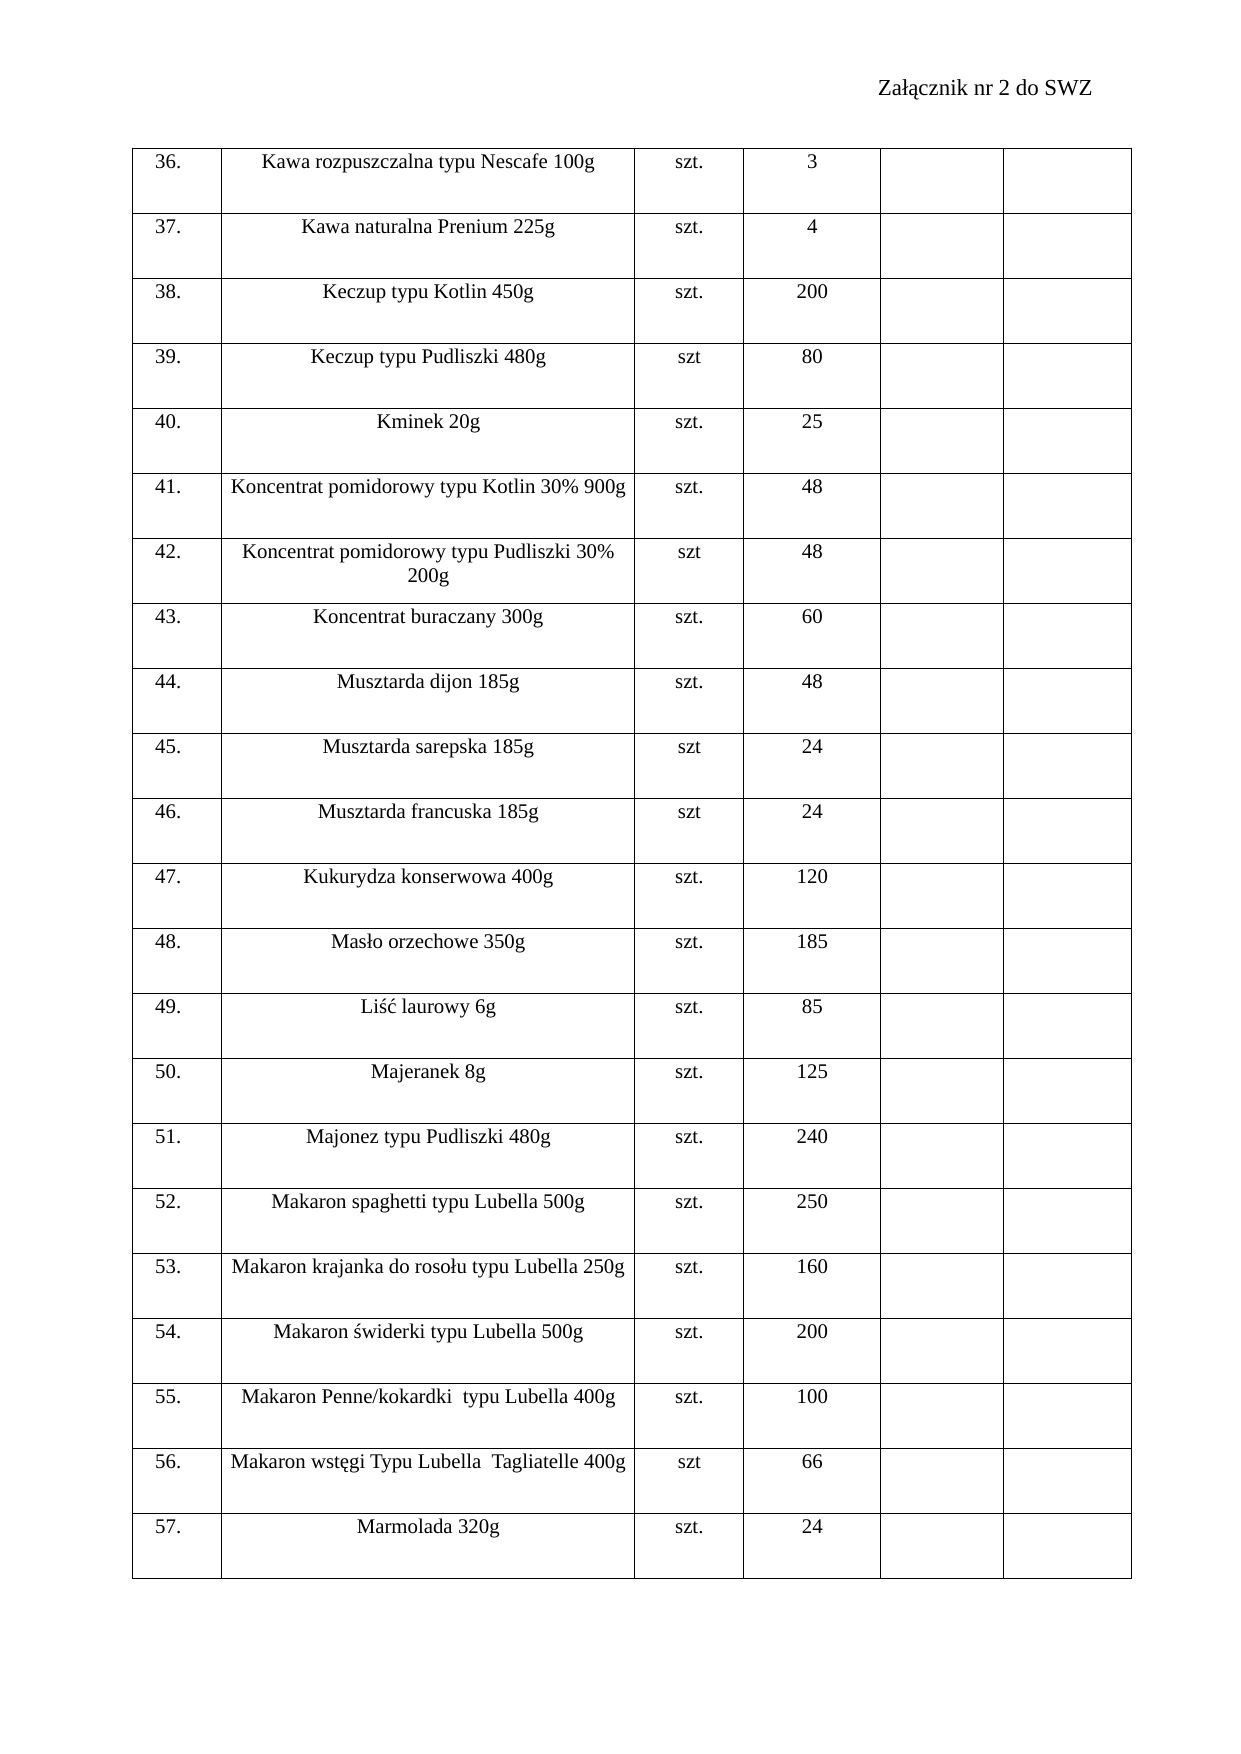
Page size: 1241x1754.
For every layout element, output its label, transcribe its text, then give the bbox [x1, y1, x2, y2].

table_cell [133, 604, 221, 668]
table_cell [133, 864, 221, 928]
table_cell 4 [744, 214, 880, 278]
table_cell Keczup typu Pudliszki 480g [222, 344, 634, 408]
table_cell szt. [635, 279, 743, 343]
table_cell 48 [744, 474, 880, 538]
table_cell 3 [744, 149, 880, 213]
table_cell 125 [744, 1059, 880, 1123]
table_cell [133, 474, 221, 538]
table_cell [133, 344, 221, 408]
table_cell [133, 539, 221, 603]
table_cell [133, 669, 221, 733]
table_cell Makaron spaghetti typu Lubella 500g [222, 1189, 634, 1253]
table_cell 200 [744, 1319, 880, 1383]
table_cell szt. [635, 1254, 743, 1318]
table_cell Makaron krajanka do rosołu typu Lubella 250g [222, 1254, 634, 1318]
table_cell [881, 799, 1003, 863]
table_cell szt [635, 734, 743, 798]
table_cell Musztarda francuska 185g [222, 799, 634, 863]
table_cell [133, 1124, 221, 1188]
table_cell [1004, 799, 1131, 863]
table_cell Koncentrat buraczany 300g [222, 604, 634, 668]
table_cell 48 [744, 539, 880, 603]
table_cell [1004, 1449, 1131, 1513]
table_cell [881, 344, 1003, 408]
table_cell [133, 1319, 221, 1383]
table_cell [1004, 669, 1131, 733]
table_cell [881, 1124, 1003, 1188]
table_cell 24 [744, 734, 880, 798]
table_cell [1004, 279, 1131, 343]
table_cell 24 [744, 1514, 880, 1578]
table_cell 80 [744, 344, 880, 408]
table_cell szt. [635, 864, 743, 928]
table_cell [881, 734, 1003, 798]
table_cell [133, 1384, 221, 1448]
table_cell [881, 149, 1003, 213]
table_cell szt [635, 799, 743, 863]
table_cell Marmolada 320g [222, 1514, 634, 1578]
table_cell [1004, 474, 1131, 538]
table_cell [133, 1059, 221, 1123]
table_cell Koncentrat pomidorowy typu Pudliszki 30% 200g [222, 539, 634, 603]
table_cell 24 [744, 799, 880, 863]
table_cell szt. [635, 474, 743, 538]
table_cell szt [635, 539, 743, 603]
table_cell [881, 1059, 1003, 1123]
table_cell Liść laurowy 6g [222, 994, 634, 1058]
table_cell 200 [744, 279, 880, 343]
table_cell Kawa rozpuszczalna typu Nescafe 100g [222, 149, 634, 213]
table_cell [133, 734, 221, 798]
table_cell [881, 1449, 1003, 1513]
table_cell [133, 409, 221, 473]
table_cell szt. [635, 214, 743, 278]
table_cell [881, 669, 1003, 733]
table_cell 250 [744, 1189, 880, 1253]
table_cell Makaron Penne/kokardki typu Lubella 400g [222, 1384, 634, 1448]
table_cell 120 [744, 864, 880, 928]
table_cell 66 [744, 1449, 880, 1513]
table_cell [881, 539, 1003, 603]
table_cell [1004, 344, 1131, 408]
table_cell [1004, 539, 1131, 603]
table_cell Majeranek 8g [222, 1059, 634, 1123]
table_cell szt. [635, 409, 743, 473]
table_cell [881, 1254, 1003, 1318]
table_cell szt [635, 1449, 743, 1513]
table_cell [1004, 929, 1131, 993]
table_cell [881, 1384, 1003, 1448]
table_cell [1004, 1514, 1131, 1578]
table_cell szt. [635, 1059, 743, 1123]
table_cell [881, 1189, 1003, 1253]
table_cell Musztarda dijon 185g [222, 669, 634, 733]
table_cell [881, 994, 1003, 1058]
table_cell Kawa naturalna Prenium 225g [222, 214, 634, 278]
table_cell [133, 214, 221, 278]
table_cell [881, 214, 1003, 278]
table_cell 25 [744, 409, 880, 473]
table_cell szt. [635, 1514, 743, 1578]
table_cell [133, 1449, 221, 1513]
table_cell [133, 994, 221, 1058]
table_cell [133, 279, 221, 343]
table_cell [1004, 864, 1131, 928]
table_cell [1004, 1319, 1131, 1383]
table_cell [1004, 994, 1131, 1058]
table_cell Musztarda sarepska 185g [222, 734, 634, 798]
table_cell szt. [635, 929, 743, 993]
table_cell szt. [635, 1124, 743, 1188]
table_cell [1004, 1384, 1131, 1448]
table_cell szt. [635, 604, 743, 668]
table_cell Masło orzechowe 350g [222, 929, 634, 993]
table_cell Makaron świderki typu Lubella 500g [222, 1319, 634, 1383]
table_cell [881, 1319, 1003, 1383]
table_cell [133, 1189, 221, 1253]
table_cell 160 [744, 1254, 880, 1318]
table_cell Majonez typu Pudliszki 480g [222, 1124, 634, 1188]
table_cell Makaron wstęgi Typu Lubella Tagliatelle 400g [222, 1449, 634, 1513]
table_cell 60 [744, 604, 880, 668]
table_cell [1004, 1254, 1131, 1318]
table_cell szt. [635, 1384, 743, 1448]
table_cell [133, 1254, 221, 1318]
table_cell [133, 1514, 221, 1578]
table_cell [1004, 1189, 1131, 1253]
table_cell [1004, 734, 1131, 798]
table_cell [881, 409, 1003, 473]
table_cell [1004, 1059, 1131, 1123]
table_cell [133, 929, 221, 993]
table_cell Koncentrat pomidorowy typu Kotlin 30% 900g [222, 474, 634, 538]
table_cell [1004, 409, 1131, 473]
table_cell szt [635, 344, 743, 408]
table_cell szt. [635, 994, 743, 1058]
table_cell [881, 929, 1003, 993]
table_cell [881, 864, 1003, 928]
table_cell Kminek 20g [222, 409, 634, 473]
table_cell szt. [635, 1189, 743, 1253]
table_cell [881, 279, 1003, 343]
table_cell 240 [744, 1124, 880, 1188]
table_cell [1004, 1124, 1131, 1188]
table_cell [881, 474, 1003, 538]
table_cell [1004, 604, 1131, 668]
table_cell 85 [744, 994, 880, 1058]
table_cell szt. [635, 1319, 743, 1383]
table_cell [133, 149, 221, 213]
table_cell szt. [635, 149, 743, 213]
table_cell Keczup typu Kotlin 450g [222, 279, 634, 343]
table_cell szt. [635, 669, 743, 733]
table_cell [1004, 214, 1131, 278]
table_cell [133, 799, 221, 863]
table_cell 48 [744, 669, 880, 733]
table_cell [1004, 149, 1131, 213]
table_cell 100 [744, 1384, 880, 1448]
table_cell 185 [744, 929, 880, 993]
table_cell [881, 604, 1003, 668]
table_cell Kukurydza konserwowa 400g [222, 864, 634, 928]
table_cell [881, 1514, 1003, 1578]
